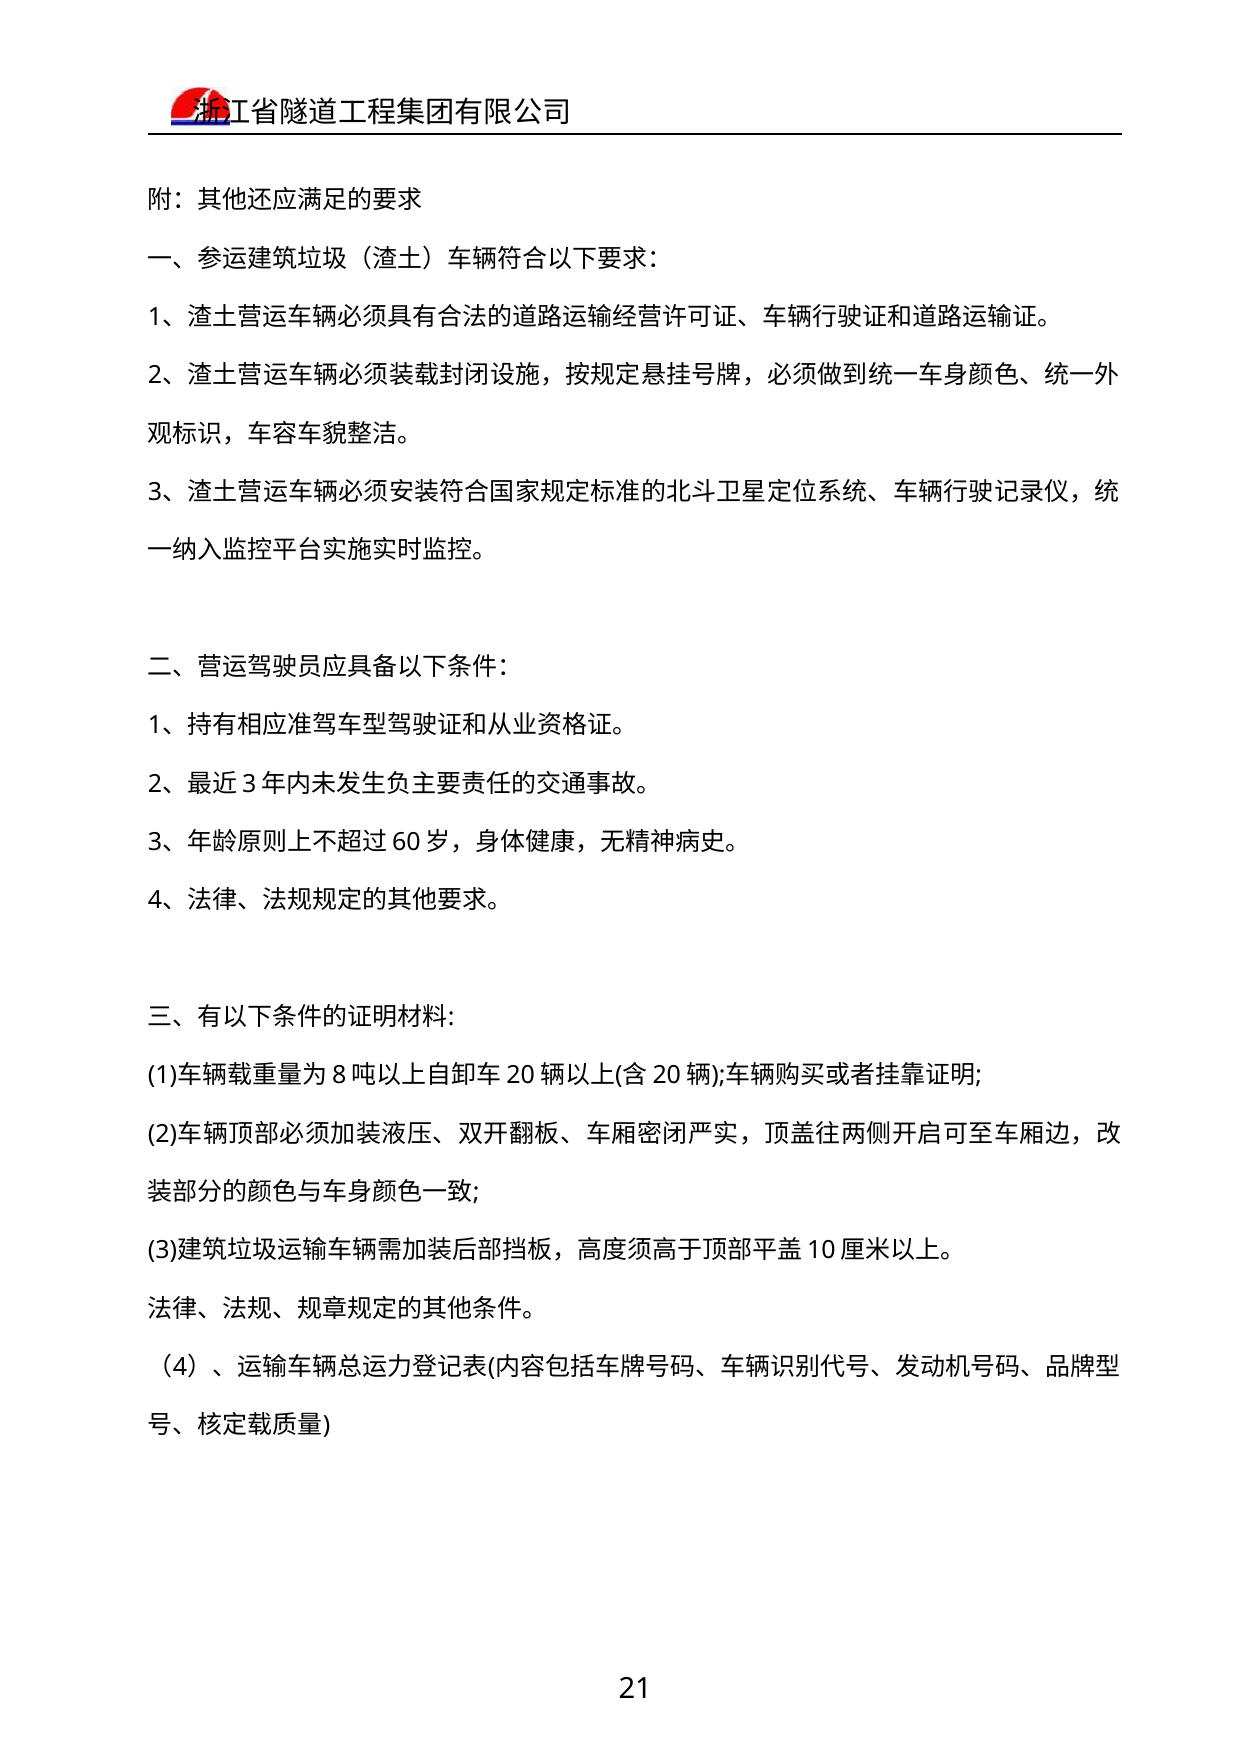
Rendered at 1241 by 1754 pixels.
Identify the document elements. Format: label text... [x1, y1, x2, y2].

text (2)车辆顶部必须加装液压、双开翻板、车厢密闭严实，顶盖往两侧开启可至车厢边，改装部分的颜色与车身颜色一致; [148, 1095, 1122, 1212]
picture [171, 87, 231, 129]
text 4、法律、法规规定的其他要求。 [148, 862, 1122, 920]
text （4）、运输车辆总运力登记表(内容包括车牌号码、车辆识别代号、发动机号码、品牌型号、核定载质量) [148, 1329, 1122, 1445]
text (3)建筑垃圾运输车辆需加装后部挡板，高度须高于顶部平盖10厘米以上。 [148, 1212, 1122, 1270]
text 3、渣土营运车辆必须安装符合国家规定标准的北斗卫星定位系统、车辆行驶记录仪，统一纳入监控平台实施实时监控。 [148, 454, 1122, 570]
text (1)车辆载重量为8吨以上自卸车20辆以上(含20辆);车辆购买或者挂靠证明; [148, 1037, 1122, 1095]
text 2、最近3年内未发生负主要责任的交通事故。 [148, 745, 1122, 804]
text 附：其他还应满足的要求 [148, 162, 1122, 220]
text 一、参运建筑垃圾（渣土）车辆符合以下要求： [148, 220, 1122, 279]
text 1、持有相应准驾车型驾驶证和从业资格证。 [148, 687, 1122, 745]
text 二、营运驾驶员应具备以下条件： [148, 629, 1122, 687]
text 2、渣土营运车辆必须装载封闭设施，按规定悬挂号牌，必须做到统一车身颜色、统一外观标识，车容车貌整洁。 [148, 337, 1122, 454]
text 法律、法规、规章规定的其他条件。 [148, 1270, 1122, 1329]
text 3、年龄原则上不超过60岁，身体健康，无精神病史。 [148, 804, 1122, 862]
text 三、有以下条件的证明材料: [148, 979, 1122, 1037]
text 1、渣土营运车辆必须具有合法的道路运输经营许可证、车辆行驶证和道路运输证。 [148, 279, 1122, 337]
